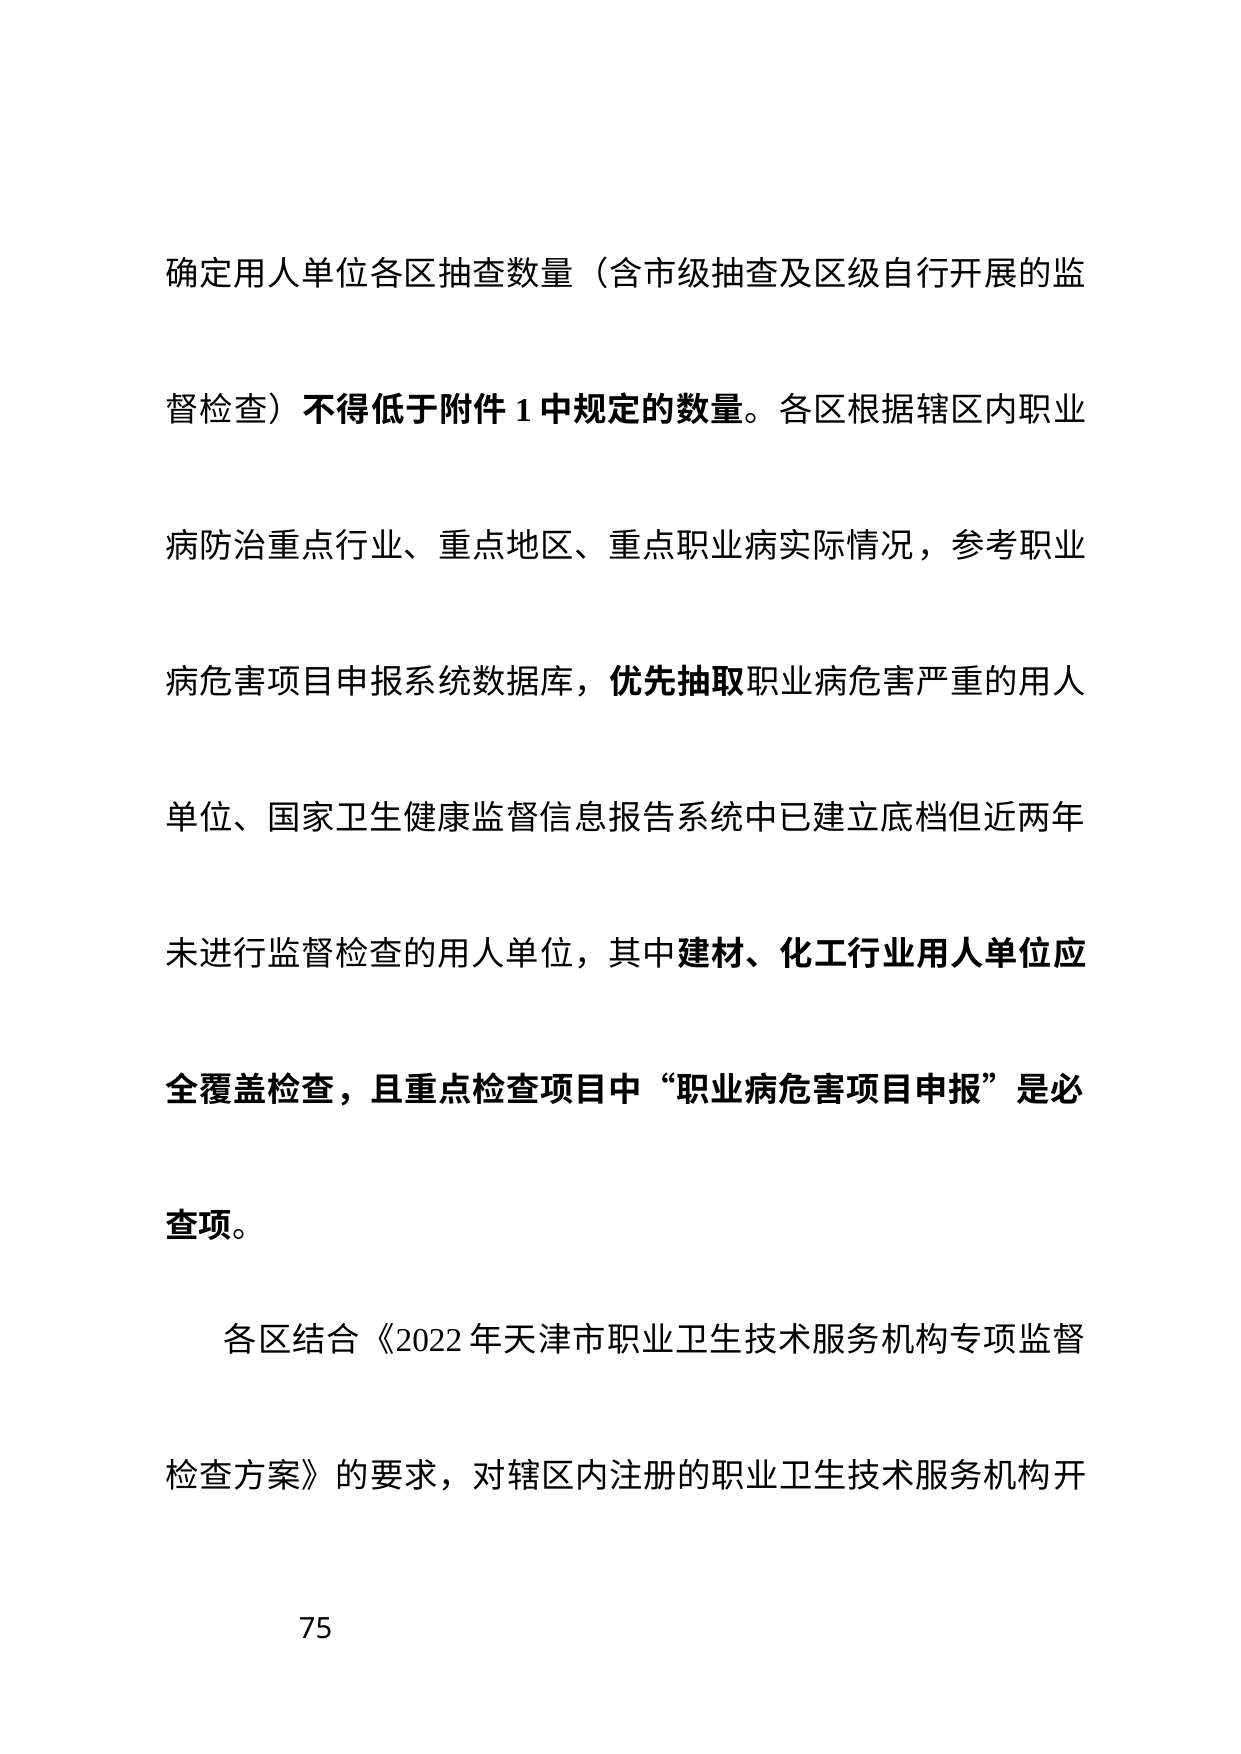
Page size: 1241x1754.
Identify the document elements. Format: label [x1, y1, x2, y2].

text [165, 226, 1087, 1268]
text [165, 1292, 1087, 1519]
